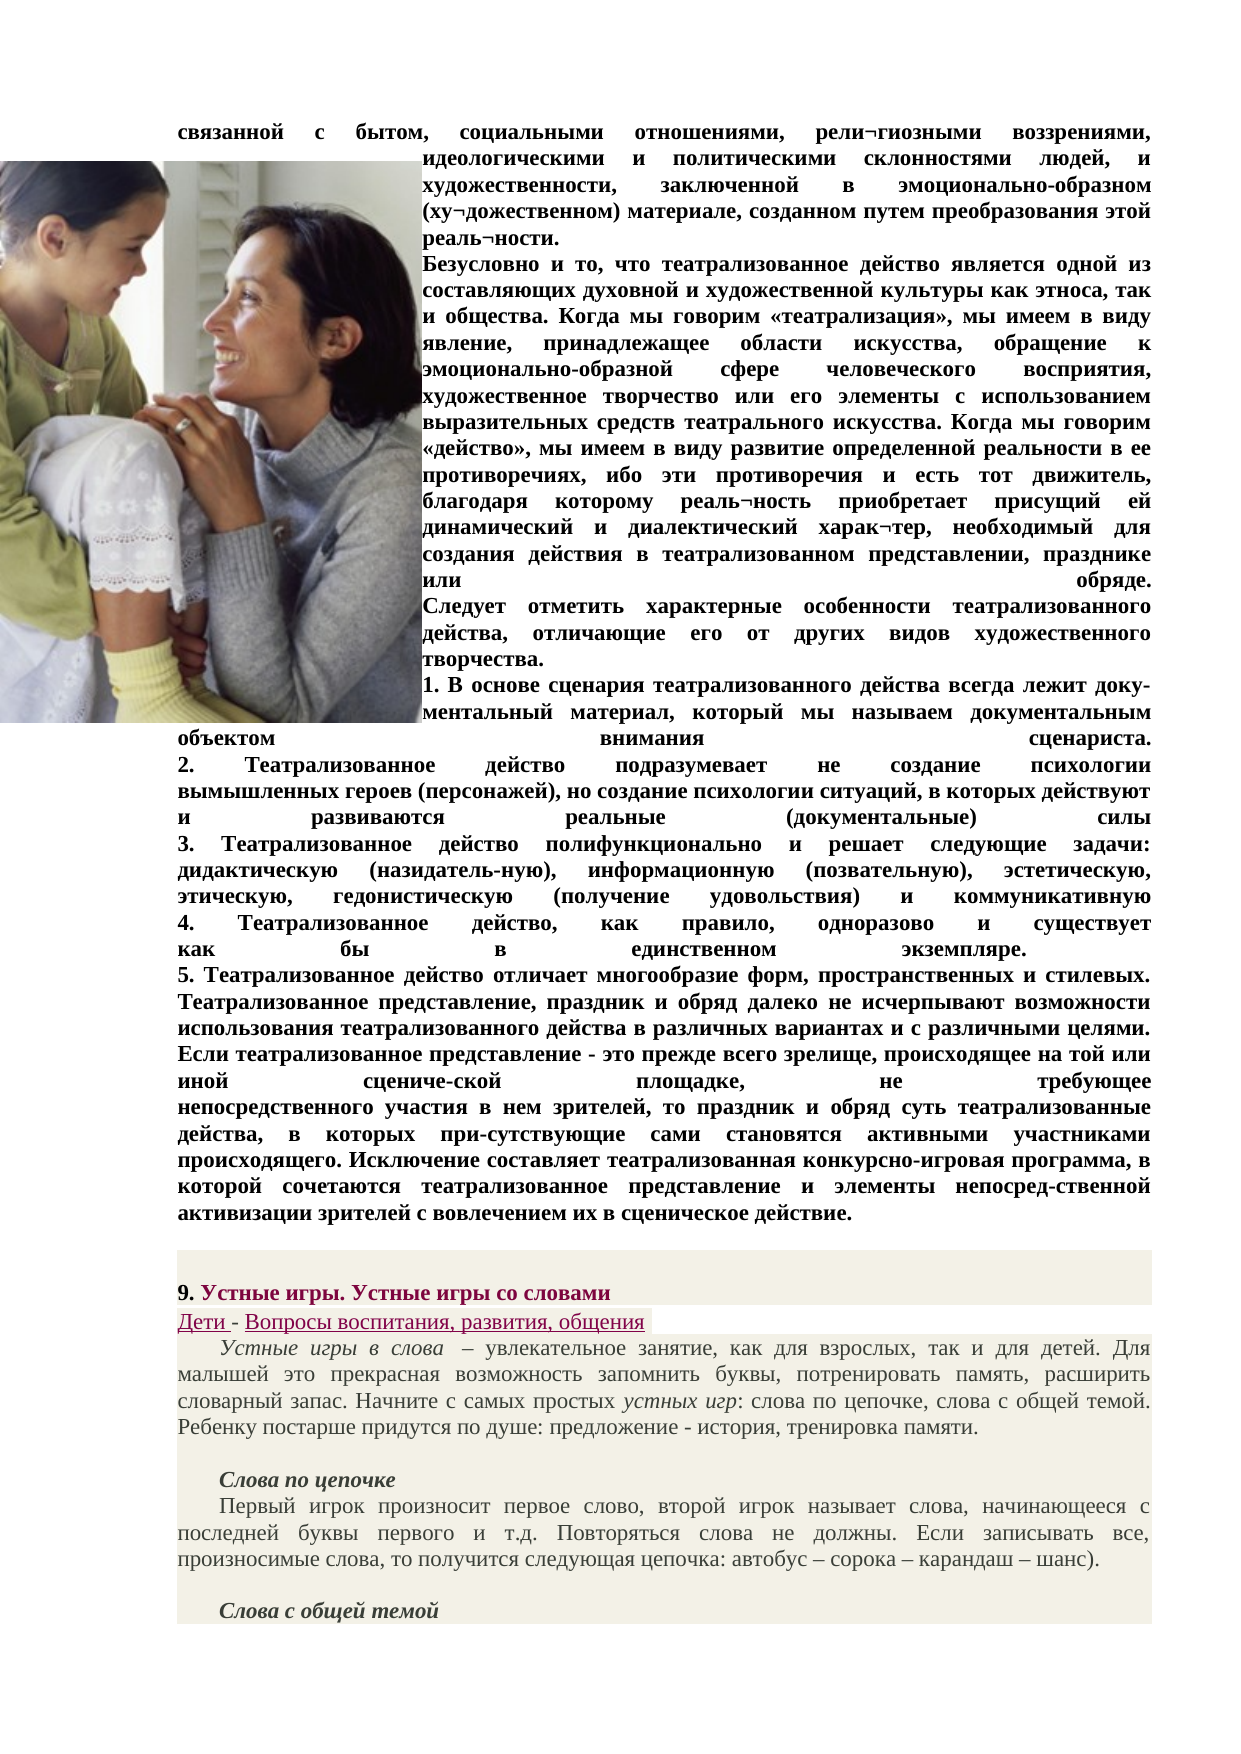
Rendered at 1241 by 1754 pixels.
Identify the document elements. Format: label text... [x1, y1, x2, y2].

subtitle 9. Устные игры. Устные игры со словами [177, 1279, 1152, 1305]
text Устные игры в слова – увлекательное занятие, как для взрослых, так и для детей. Для малышей это прекрасная возможность запомнить буквы, потренировать память, расширить словарный запас. Начните с самых простых устных игр: слова по цепочке, слова с общей темой. Ребенку постарше придутся по душе: предложение - история, тренировка памяти. [177, 1334, 1152, 1439]
text Первый игрок произносит первое слово, второй игрок называет слова, начинающееся с последней буквы первого и т.д. Повторяться слова не должны. Если записывать все, произносимые слова, то получится следующая цепочка: автобус – сорока – карандаш – шанс). [177, 1492, 1152, 1571]
table_header Дети - Вопросы воспитания, развития, общения [177, 1308, 652, 1334]
picture [0, 161, 422, 723]
text Слова с общей темой [177, 1598, 1152, 1624]
text Слова по цепочке [177, 1466, 1152, 1492]
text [177, 118, 1152, 1225]
